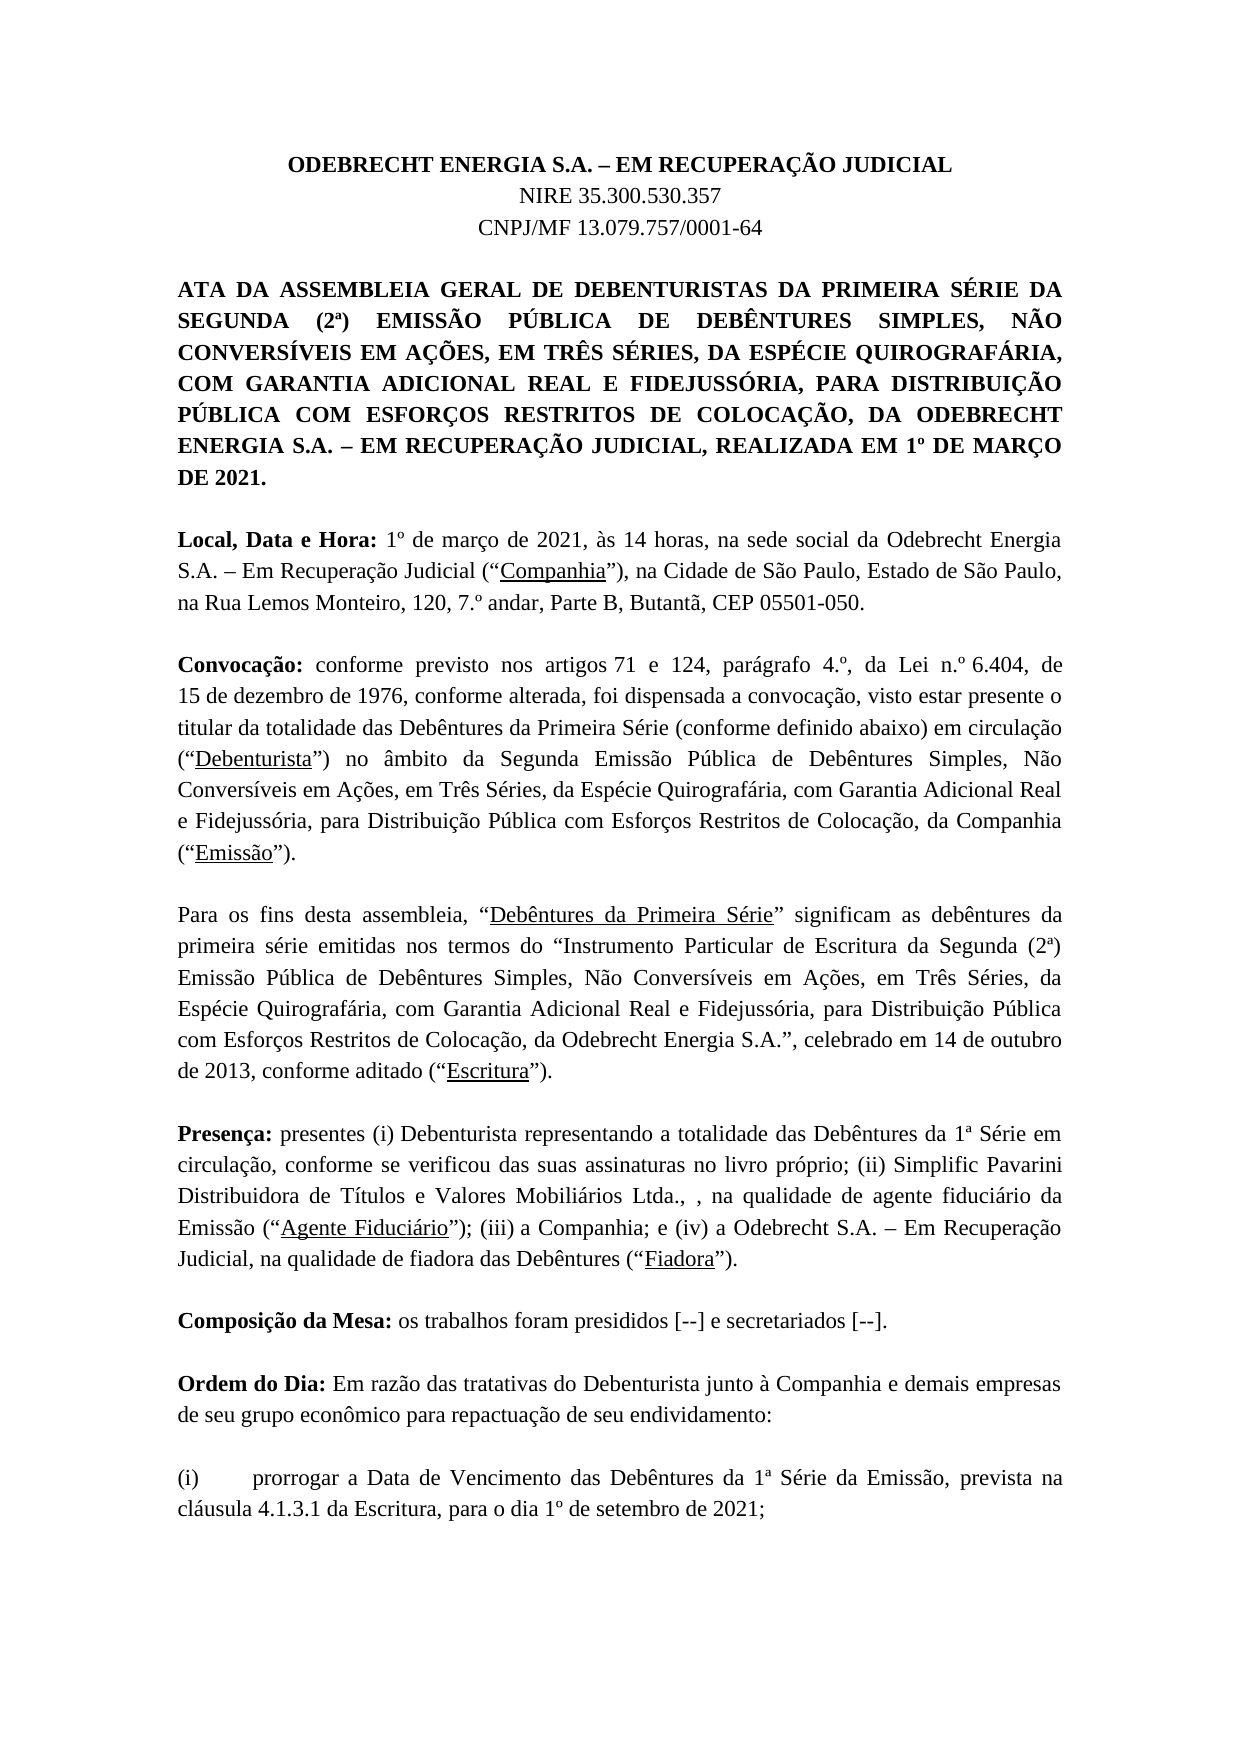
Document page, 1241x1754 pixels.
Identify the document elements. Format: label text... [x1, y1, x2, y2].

text Local, Data e Hora: 1º de março de 2021, às 14 horas, na sede social da Odebrecht Energia S.A. – Em Recuperação Judicial (“Companhia”), na Cidade de São Paulo, Estado de São Paulo, na Rua Lemos Monteiro, 120, 7.º andar, Parte B, Butantã, CEP 05501-050. [177, 523, 1063, 616]
text Ordem do Dia: Em razão das tratativas do Debenturista junto à Companhia e demais empresas de seu grupo econômico para repactuação de seu endividamento: [177, 1366, 1063, 1429]
text Convocação: conforme previsto nos artigos 71 e 124, parágrafo 4.º, da Lei n.º 6.404, de 15 de dezembro de 1976, conforme alterada, foi dispensada a convocação, visto estar presente o titular da totalidade das Debêntures da Primeira Série (conforme definido abaixo) em circulação (“Debenturista”) no âmbito da Segunda Emissão Pública de Debêntures Simples, Não Conversíveis em Ações, em Três Séries, da Espécie Quirografária, com Garantia Adicional Real e Fidejussória, para Distribuição Pública com Esforços Restritos de Colocação, da Companhia (“Emissão”). [177, 648, 1063, 866]
text NIRE 35.300.530.357 [177, 179, 1063, 210]
text ATA DA ASSEMBLEIA GERAL DE DEBENTURISTAS DA PRIMEIRA SÉRIE DA SEGUNDA (2ª) EMISSÃO PÚBLICA DE DEBÊNTURES SIMPLES, NÃO CONVERSÍVEIS EM AÇÕES, EM TRÊS SÉRIES, DA ESPÉCIE QUIROGRAFÁRIA, COM GARANTIA ADICIONAL REAL E FIDEJUSSÓRIA, PARA DISTRIBUIÇÃO PÚBLICA COM ESFORÇOS RESTRITOS DE COLOCAÇÃO, DA ODEBRECHT ENERGIA S.A. – EM RECUPERAÇÃO JUDICIAL, REALIZADA EM 1º DE MARÇO DE 2021. [177, 273, 1063, 491]
text CNPJ/MF 13.079.757/0001-64 [177, 210, 1063, 241]
text Para os fins desta assembleia, “Debêntures da Primeira Série” significam as debêntures da primeira série emitidas nos termos do “Instrumento Particular de Escritura da Segunda (2ª) Emissão Pública de Debêntures Simples, Não Conversíveis em Ações, em Três Séries, da Espécie Quirografária, com Garantia Adicional Real e Fidejussória, para Distribuição Pública com Esforços Restritos de Colocação, da Odebrecht Energia S.A.”, celebrado em 14 de outubro de 2013, conforme aditado (“Escritura”). [177, 898, 1063, 1085]
text ODEBRECHT ENERGIA S.A. – EM RECUPERAÇÃO JUDICIAL [177, 148, 1063, 179]
text Presença: presentes (i) Debenturista representando a totalidade das Debêntures da 1ª Série em circulação, conforme se verificou das suas assinaturas no livro próprio; (ii) Simplific Pavarini Distribuidora de Títulos e Valores Mobiliários Ltda., , na qualidade de agente fiduciário da Emissão (“Agente Fiduciário”); (iii) a Companhia; e (iv) a Odebrecht S.A. – Em Recuperação Judicial, na qualidade de fiadora das Debêntures (“Fiadora”). [177, 1116, 1063, 1273]
list prorrogar a Data de Vencimento das Debêntures da 1ª Série da Emissão, prevista na cláusula 4.1.3.1 da Escritura, para o dia 1º de setembro de 2021; [177, 1460, 1063, 1523]
text Composição da Mesa: os trabalhos foram presididos [--] e secretariados [--]. [177, 1304, 1063, 1335]
